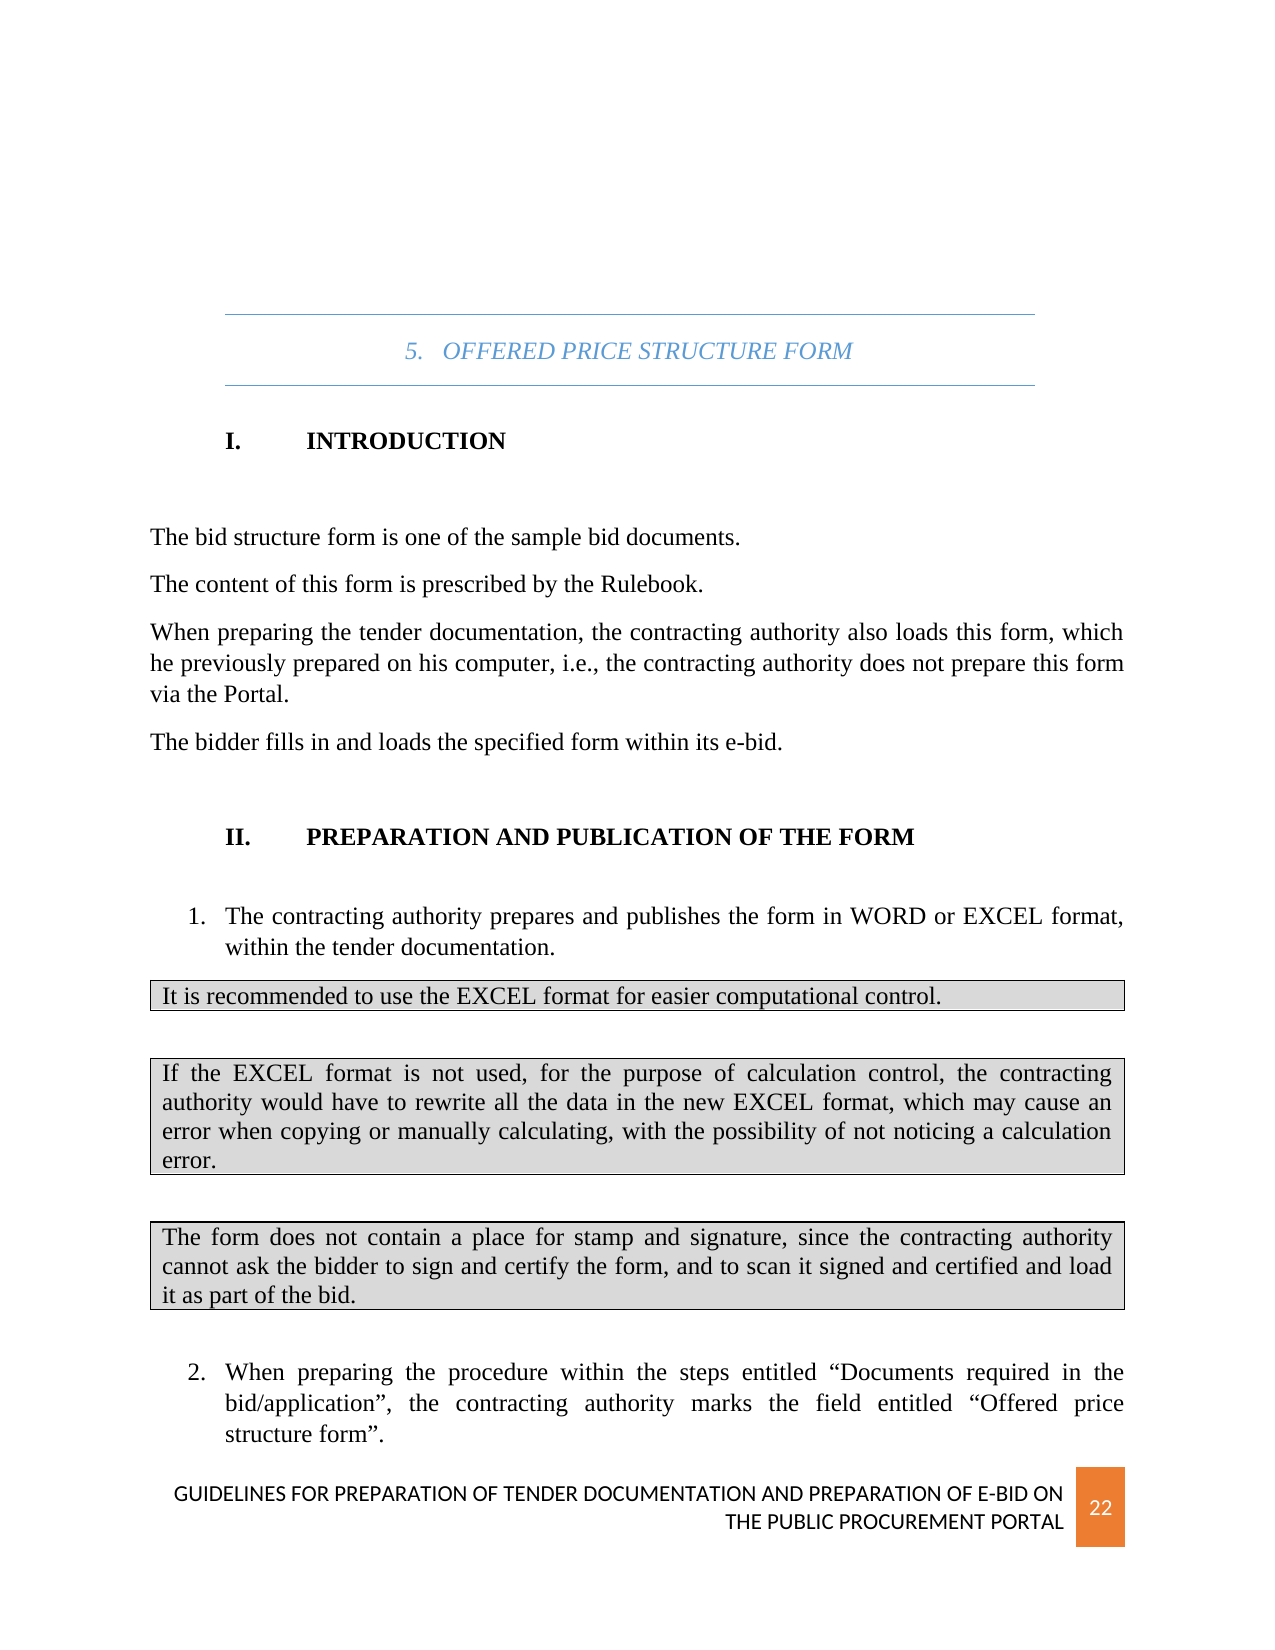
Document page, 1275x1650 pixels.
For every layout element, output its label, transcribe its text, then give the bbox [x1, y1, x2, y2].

table_header It is recommended to use the EXCEL format for easier computational control. [151, 981, 1124, 1009]
text The bidder fills in and loads the specified form within its e-bid. [150, 727, 1125, 756]
table_header The form does not contain a place for stamp and signature, since the contracting authority cannot ask the bidder to sign and certify the form, and to scan it signed and certified and load it as part of the bid. [151, 1223, 1124, 1309]
list When preparing the procedure within the steps entitled “Documents required in the bid/application”, the contracting authority marks the field entitled “Offered price structure form”. [187, 1357, 1125, 1448]
text II. PREPARATION AND PUBLICATION OF THE FORM [150, 822, 1125, 851]
list The contracting authority prepares and publishes the form in WORD or EXCEL format, within the tender documentation. [187, 901, 1125, 961]
list OFFERED PRICE STRUCTURE FORM [225, 315, 1035, 385]
text The content of this form is prescribed by the Rulebook. [150, 569, 1125, 598]
text When preparing the tender documentation, the contracting authority also loads this form, which he previously prepared on his computer, i.e., the contracting authority does not prepare this form via the Portal. [150, 617, 1125, 708]
table_header If the EXCEL format is not used, for the purpose of calculation control, the contracting authority would have to rewrite all the data in the new EXCEL format, which may cause an error when copying or manually calculating, with the possibility of not noticing a calculation error. [151, 1059, 1124, 1173]
text The bid structure form is one of the sample bid documents. [150, 522, 1125, 550]
text I. INTRODUCTION [150, 426, 1125, 455]
